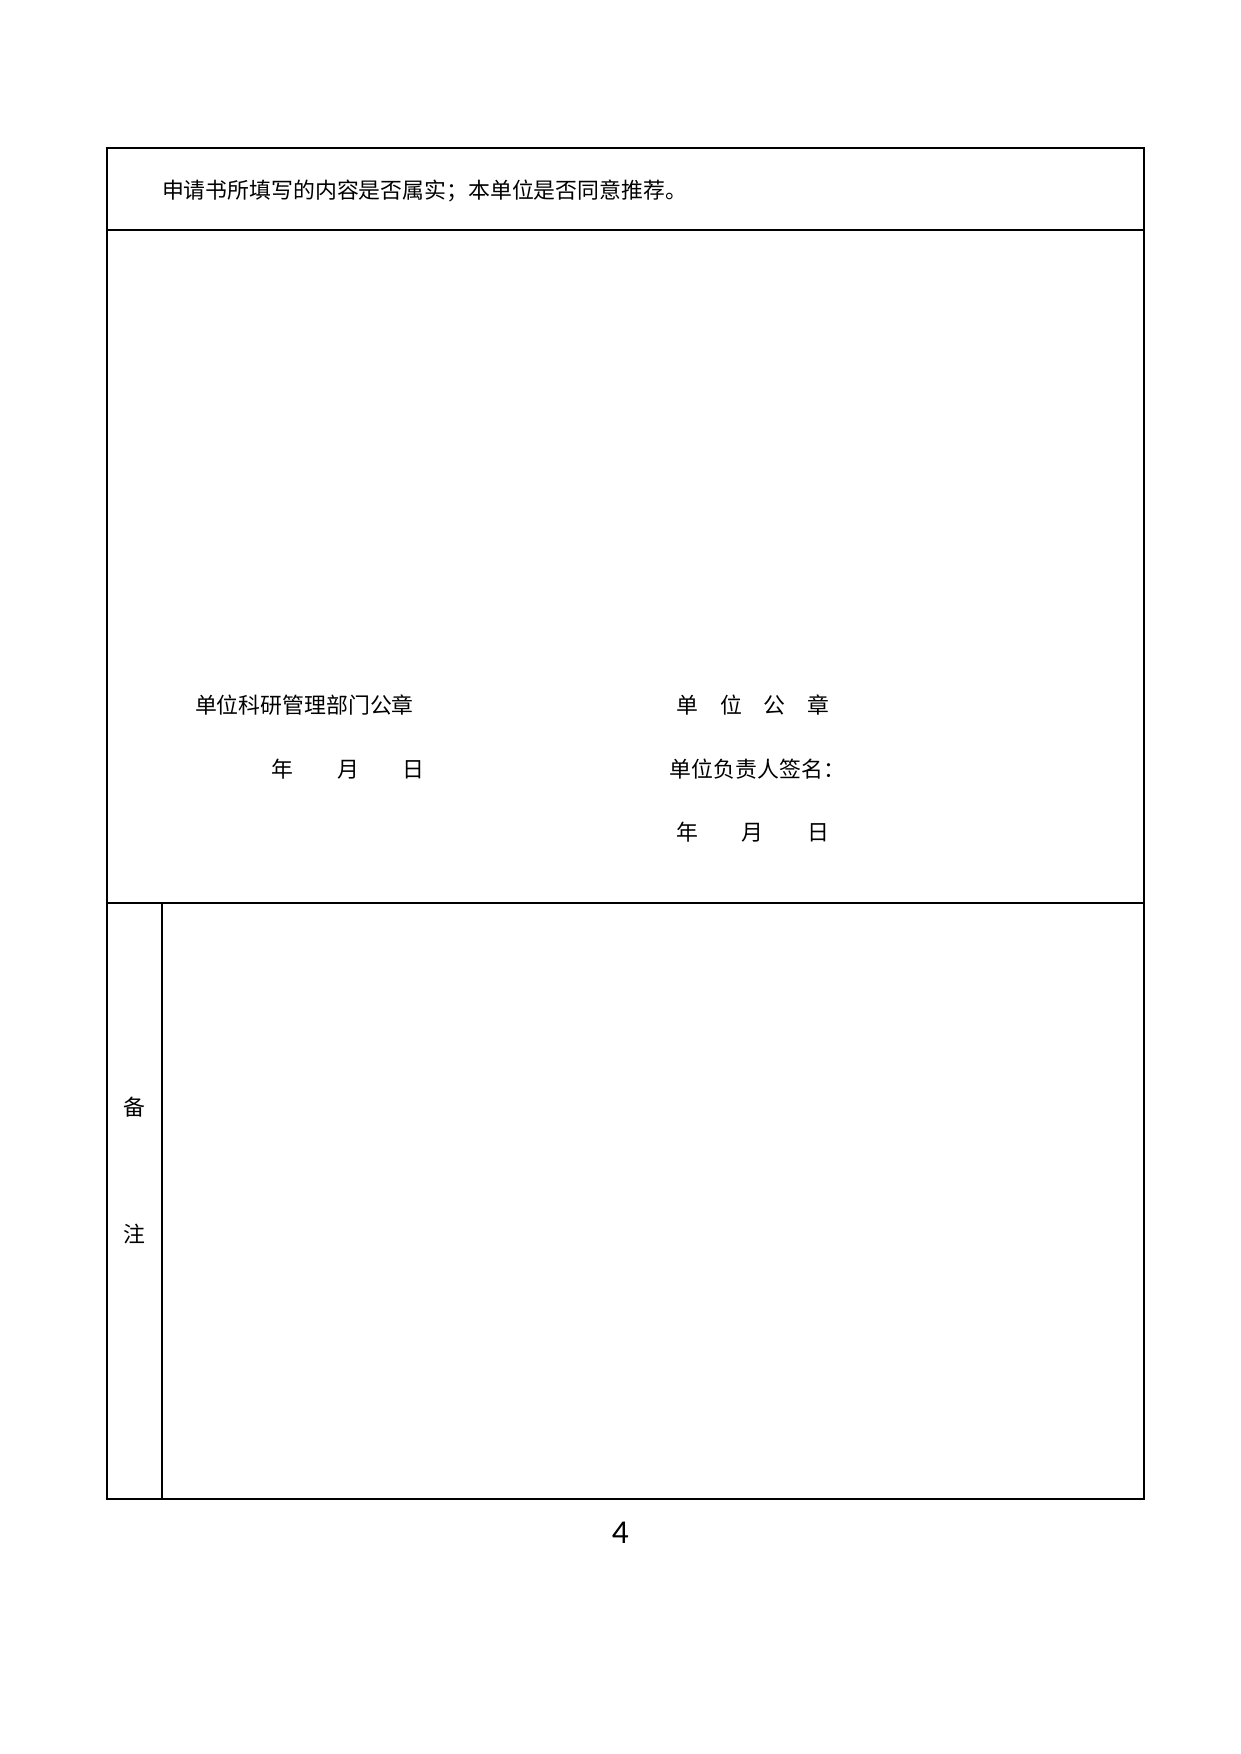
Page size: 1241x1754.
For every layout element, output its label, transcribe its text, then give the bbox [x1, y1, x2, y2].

text 4 [118, 1500, 1122, 1563]
table_header 申请书所填写的内容是否属实；本单位是否同意推荐。 [108, 149, 1143, 229]
table_cell 备 注 [108, 904, 161, 1497]
table_cell [163, 904, 1143, 1497]
table_cell 单位科研管理部门公章 单 位 公 章 年 月 日 单位负责人签名： 年 月 日 [108, 231, 1143, 902]
